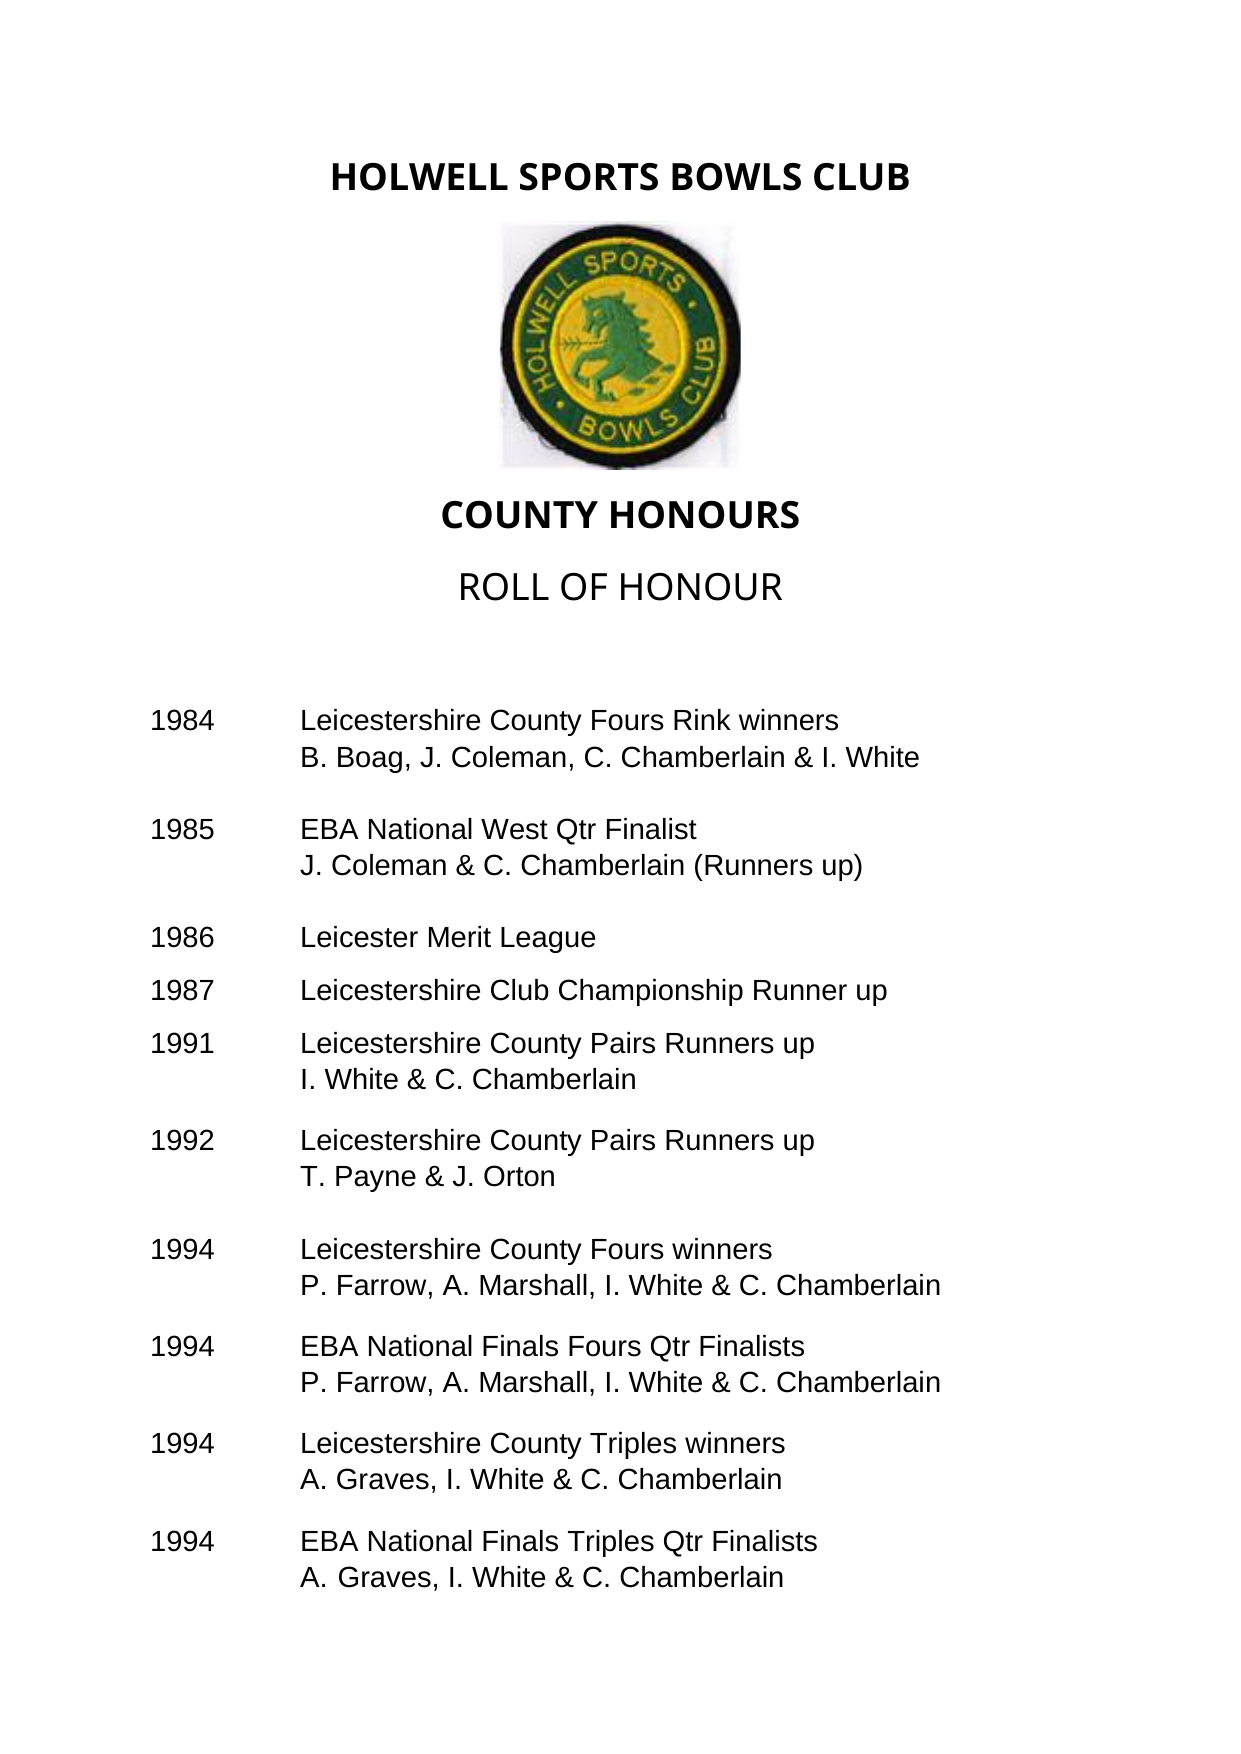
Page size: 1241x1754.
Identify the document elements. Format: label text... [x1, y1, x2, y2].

text A. Graves, I. White & C. Chamberlain [150, 1462, 1090, 1496]
text P. Farrow, A. Marshall, I. White & C. Chamberlain [150, 1268, 1090, 1301]
text P. Farrow, A. Marshall, I. White & C. Chamberlain [150, 1365, 1090, 1399]
list Graves, I. White & C. Chamberlain [300, 1560, 1090, 1593]
text 1994 Leicestershire County Fours winners [150, 1232, 1090, 1265]
text 1994 EBA National Finals Triples Qtr Finalists [150, 1523, 1090, 1557]
text 1985 EBA National West Qtr Finalist [150, 812, 1090, 845]
text ROLL OF HONOUR [150, 560, 1090, 611]
text 1986 Leicester Merit League [150, 920, 1090, 954]
text I. White & C. Chamberlain [150, 1062, 1090, 1096]
text 1991 Leicestershire County Pairs Runners up [150, 1026, 1090, 1059]
text J. Coleman & C. Chamberlain (Runners up) [150, 848, 1090, 882]
picture [499, 221, 741, 470]
text 1992 Leicestershire County Pairs Runners up [150, 1123, 1090, 1157]
text 1987 Leicestershire Club Championship Runner up [150, 973, 1090, 1007]
text 1984 Leicestershire County Fours Rink winners [150, 703, 1090, 737]
text COUNTY HONOURS [150, 488, 1090, 539]
text HOLWELL SPORTS BOWLS CLUB [150, 150, 1090, 201]
text B. Boag, J. Coleman, C. Chamberlain & I. White [150, 739, 1090, 773]
text 1994 Leicestershire County Triples winners [150, 1426, 1090, 1460]
text T. Payne & J. Orton [150, 1159, 1090, 1193]
text 1994 EBA National Finals Fours Qtr Finalists [150, 1329, 1090, 1362]
